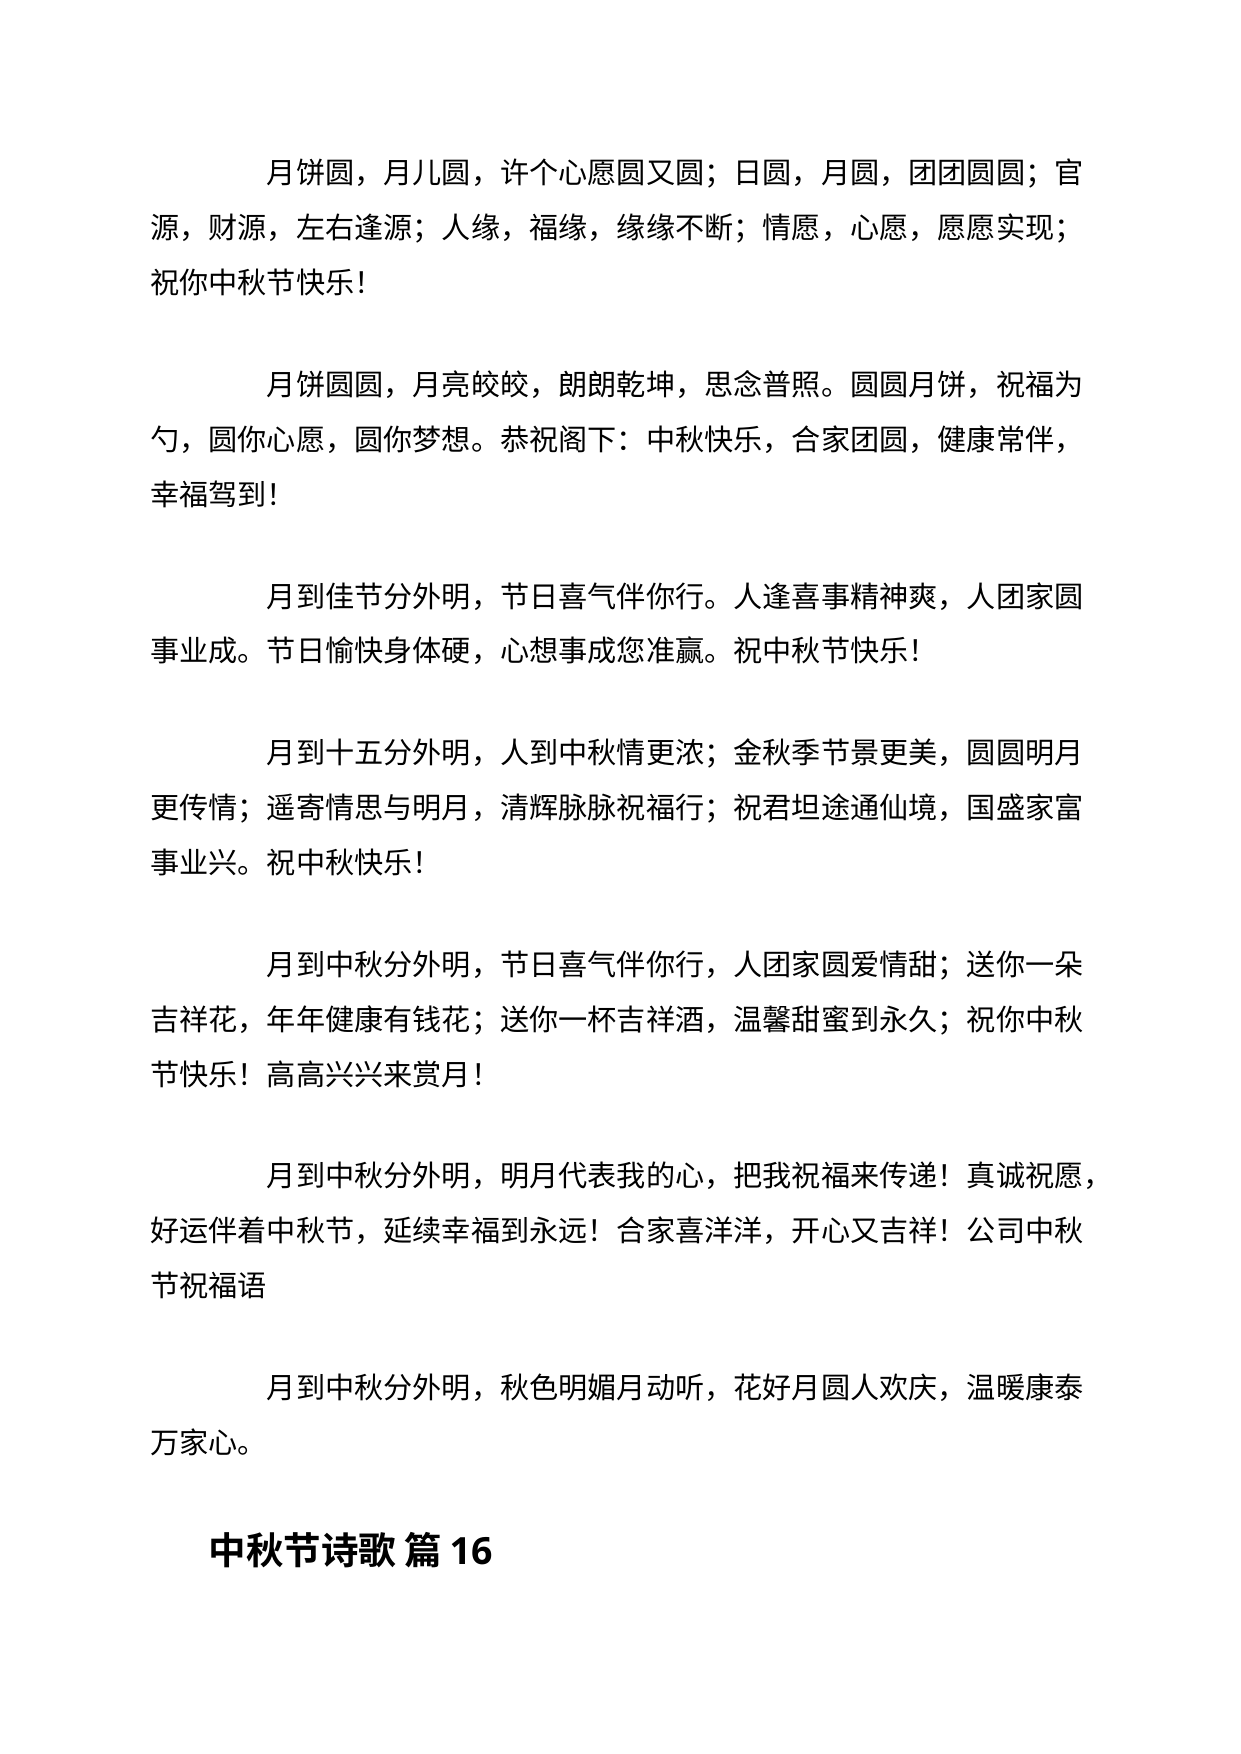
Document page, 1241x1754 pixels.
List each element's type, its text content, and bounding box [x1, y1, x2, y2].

text 月饼圆，月儿圆，许个心愿圆又圆；日圆，月圆，团团圆圆；官源，财源，左右逢源；人缘，福缘，缘缘不断；情愿，心愿，愿愿实现；祝你中秋节快乐！ [150, 150, 1090, 302]
text 月饼圆圆，月亮皎皎，朗朗乾坤，思念普照。圆圆月饼，祝福为勺，圆你心愿，圆你梦想。恭祝阁下：中秋快乐，合家团圆，健康常伴，幸福驾到！ [150, 362, 1090, 514]
text 月到十五分外明，人到中秋情更浓；金秋季节景更美，圆圆明月更传情；遥寄情思与明月，清辉脉脉祝福行；祝君坦途通仙境，国盛家富事业兴。祝中秋快乐！ [150, 730, 1090, 882]
text 月到佳节分外明，节日喜气伴你行。人逢喜事精神爽，人团家圆事业成。节日愉快身体硬，心想事成您准赢。祝中秋节快乐！ [150, 573, 1090, 670]
text 月到中秋分外明，节日喜气伴你行，人团家圆爱情甜；送你一朵吉祥花，年年健康有钱花；送你一杯吉祥酒，温馨甜蜜到永久；祝你中秋节快乐！高高兴兴来赏月！ [150, 941, 1090, 1093]
text 中秋节诗歌 篇16 [150, 1521, 1090, 1576]
text 月到中秋分外明，明月代表我的心，把我祝福来传递！真诚祝愿，好运伴着中秋节，延续幸福到永远！合家喜洋洋，开心又吉祥！公司中秋节祝福语 [150, 1153, 1090, 1305]
text 月到中秋分外明，秋色明媚月动听，花好月圆人欢庆，温暖康泰万家心。 [150, 1364, 1090, 1462]
